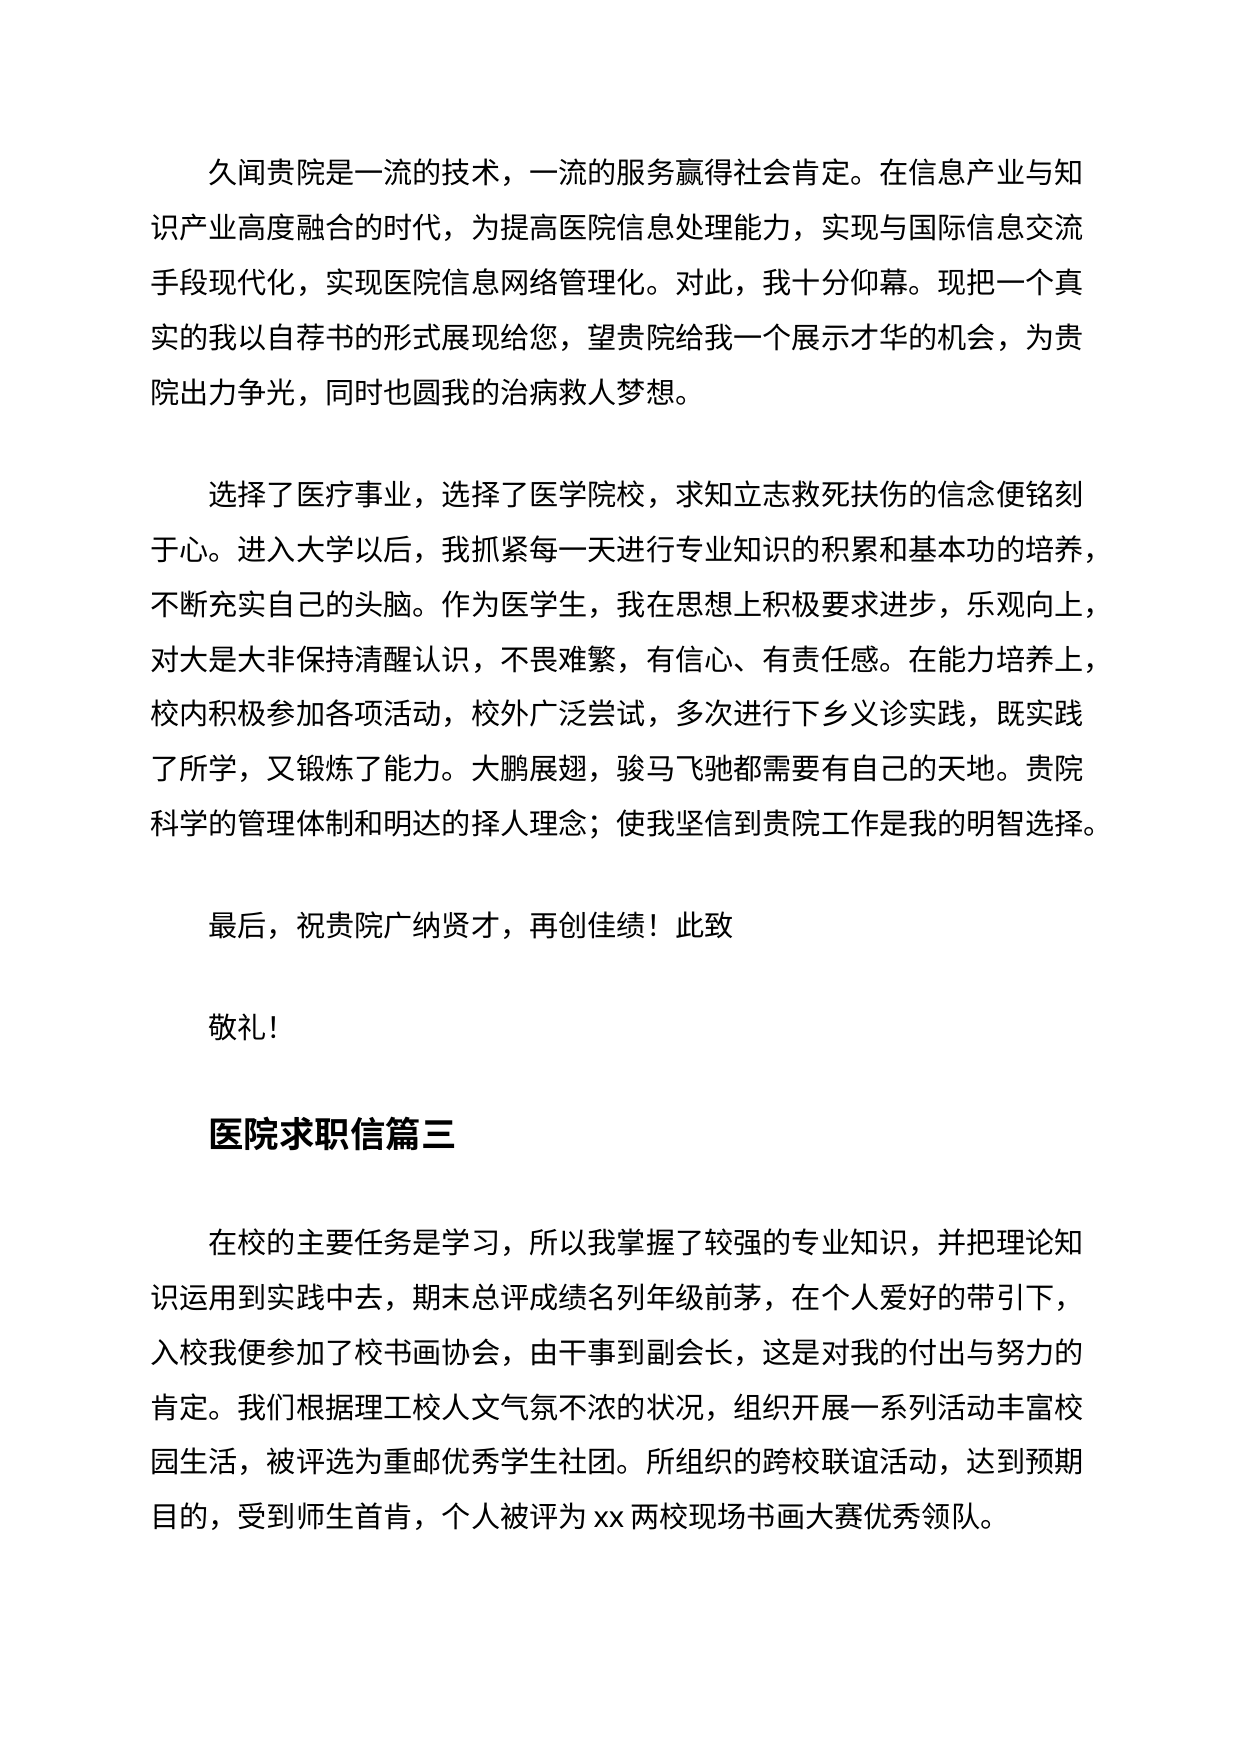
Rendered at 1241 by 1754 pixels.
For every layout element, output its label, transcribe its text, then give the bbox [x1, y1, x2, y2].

text 医院求职信篇三 [150, 1106, 1090, 1157]
text 敬礼！ [150, 1004, 1090, 1047]
text 最后，祝贵院广纳贤才，再创佳绩！此致 [150, 902, 1090, 945]
text 在校的主要任务是学习，所以我掌握了较强的专业知识，并把理论知识运用到实践中去，期末总评成绩名列年级前茅，在个人爱好的带引下，入校我便参加了校书画协会，由干事到副会长，这是对我的付出与努力的肯定。我们根据理工校人文气氛不浓的状况，组织开展一系列活动丰富校园生活，被评选为重邮优秀学生社团。所组织的跨校联谊活动，达到预期目的，受到师生首肯，个人被评为xx两校现场书画大赛优秀领队。 [150, 1219, 1090, 1536]
text 选择了医疗事业，选择了医学院校，求知立志救死扶伤的信念便铭刻于心。进入大学以后，我抓紧每一天进行专业知识的积累和基本功的培养，不断充实自己的头脑。作为医学生，我在思想上积极要求进步，乐观向上，对大是大非保持清醒认识，不畏难繁，有信心、有责任感。在能力培养上，校内积极参加各项活动，校外广泛尝试，多次进行下乡义诊实践，既实践了所学，又锻炼了能力。大鹏展翅，骏马飞驰都需要有自己的天地。贵院科学的管理体制和明达的择人理念；使我坚信到贵院工作是我的明智选择。 [150, 471, 1090, 843]
text 久闻贵院是一流的技术，一流的服务赢得社会肯定。在信息产业与知识产业高度融合的时代，为提高医院信息处理能力，实现与国际信息交流手段现代化，实现医院信息网络管理化。对此，我十分仰幕。现把一个真实的我以自荐书的形式展现给您，望贵院给我一个展示才华的机会，为贵院出力争光，同时也圆我的治病救人梦想。 [150, 150, 1090, 412]
